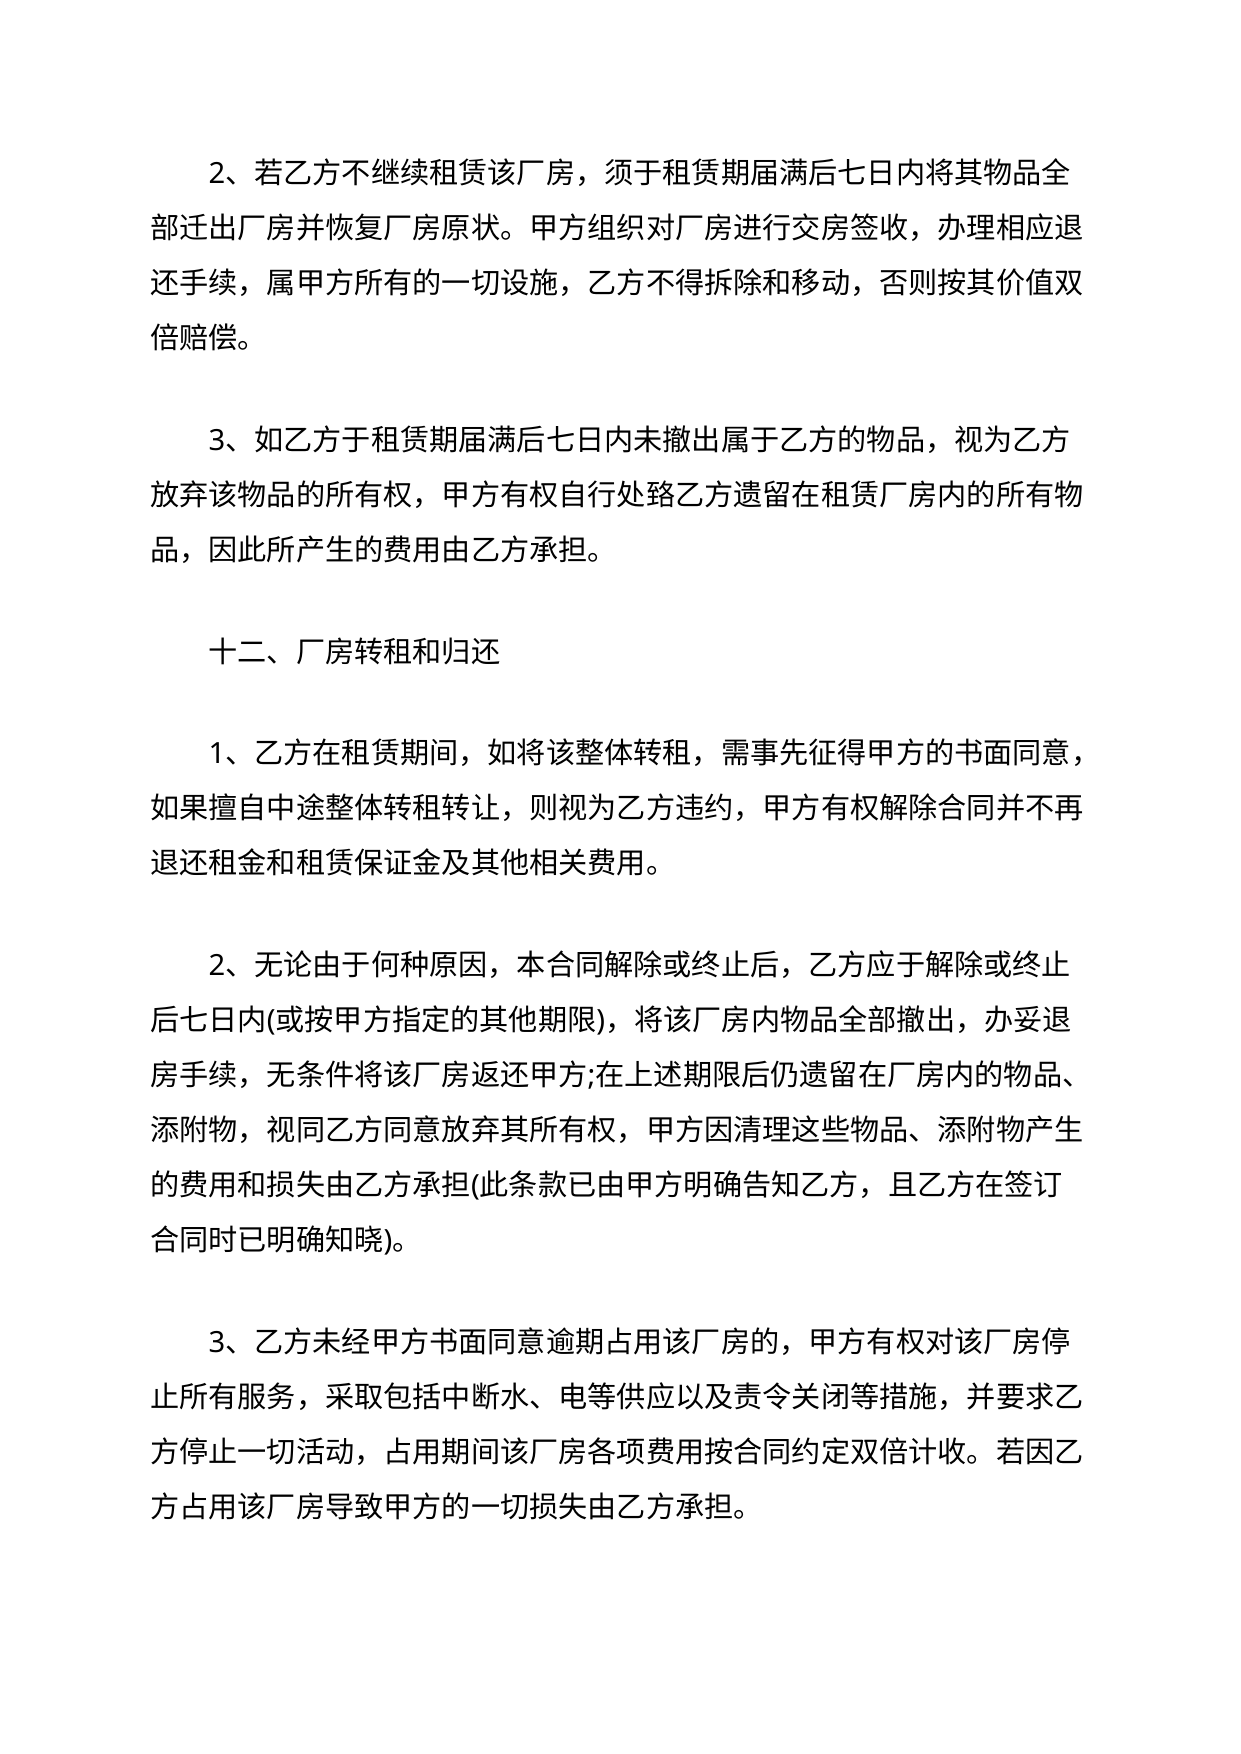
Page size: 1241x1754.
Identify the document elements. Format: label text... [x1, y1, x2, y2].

text 1、乙方在租赁期间，如将该整体转租，需事先征得甲方的书面同意，如果擅自中途整体转租转让，则视为乙方违约，甲方有权解除合同并不再退还租金和租赁保证金及其他相关费用。 [150, 730, 1090, 882]
text 2、若乙方不继续租赁该厂房，须于租赁期届满后七日内将其物品全部迁出厂房并恢复厂房原状。甲方组织对厂房进行交房签收，办理相应退还手续，属甲方所有的一切设施，乙方不得拆除和移动，否则按其价值双倍赔偿。 [150, 150, 1090, 357]
text 十二、厂房转租和归还 [150, 628, 1090, 671]
text 2、无论由于何种原因，本合同解除或终止后，乙方应于解除或终止后七日内(或按甲方指定的其他期限)，将该厂房内物品全部撤出，办妥退房手续，无条件将该厂房返还甲方;在上述期限后仍遗留在厂房内的物品、添附物，视同乙方同意放弃其所有权，甲方因清理这些物品、添附物产生的费用和损失由乙方承担(此条款已由甲方明确告知乙方，且乙方在签订合同时已明确知晓)。 [150, 942, 1090, 1259]
text 3、如乙方于租赁期届满后七日内未撤出属于乙方的物品，视为乙方放弃该物品的所有权，甲方有权自行处臵乙方遗留在租赁厂房内的所有物品，因此所产生的费用由乙方承担。 [150, 417, 1090, 569]
text 3、乙方未经甲方书面同意逾期占用该厂房的，甲方有权对该厂房停止所有服务，采取包括中断水、电等供应以及责令关闭等措施，并要求乙方停止一切活动，占用期间该厂房各项费用按合同约定双倍计收。若因乙方占用该厂房导致甲方的一切损失由乙方承担。 [150, 1318, 1090, 1526]
